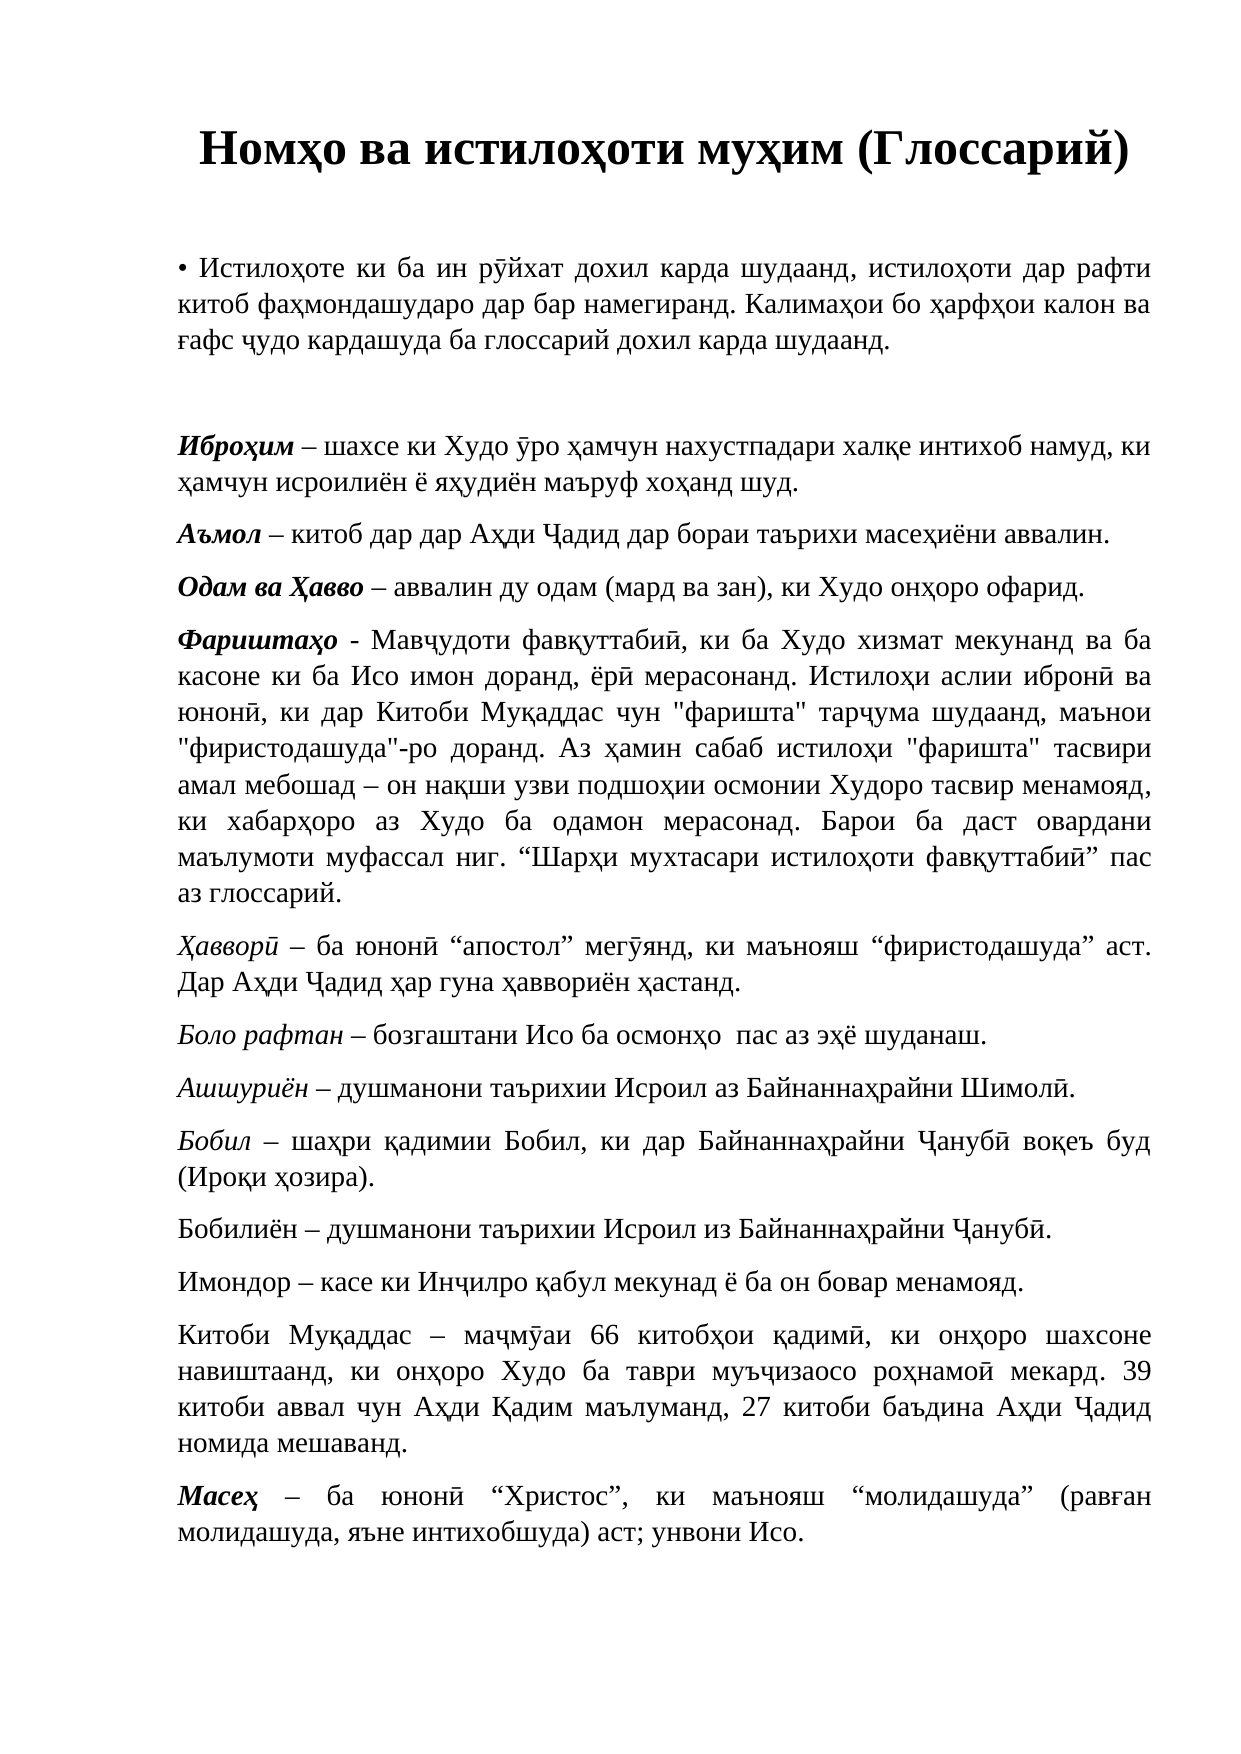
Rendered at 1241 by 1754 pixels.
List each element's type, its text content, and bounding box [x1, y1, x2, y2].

text Ашшуриён – душманони таърихии Исроил аз Байнаннаҳрайни Шимолӣ. [177, 1070, 1152, 1103]
text Бобилиён – душманони таърихии Исроил из Байнаннаҳрайни Ҷанубӣ. [177, 1212, 1152, 1245]
text Ҳавворӣ – ба юнонӣ “апостол” мегӯянд, ки маънояш “фиристодашуда” аст. Дар Аҳди Ҷадид ҳар гуна ҳаввориён ҳастанд. [177, 928, 1152, 998]
text Имондор – касе ки Инҷилро қабул мекунад ё ба он бовар менамояд. [177, 1264, 1152, 1298]
text Боло рафтан – бозгаштани Исо ба осмонҳо пас аз эҳё шуданаш. [177, 1017, 1152, 1051]
text Бобил – шаҳри қадимии Бобил, ки дар Байнаннаҳрайни Ҷанубӣ воқеъ буд (Ироқи ҳозира). [177, 1123, 1152, 1192]
text Фариштаҳо - Мавҷудоти фавқуттабиӣ, ки ба Худо хизмат мекунанд ва ба касоне ки ба Исо имон доранд, ёрӣ мерасонанд. Истилоҳи аслии ибронӣ ва юнонӣ, ки дар Китоби Муқаддас чун "фаришта" тарҷума шудаанд, маънои "фиристодашуда"-ро доранд. Аз ҳамин сабаб истилоҳи "фаришта" тасвири амал мебошад – он нақши узви подшоҳии осмонии Худоро тасвир менамояд, ки хабарҳоро аз Худо ба одамон мерасонад. Барои ба даст овардани маълумоти муфассал ниг. “Шарҳи мухтасари истилоҳоти фавқуттабиӣ” пас аз глоссарий. [177, 622, 1152, 909]
text Одам ва Ҳавво – аввалин ду одам (мард ва зан), ки Худо онҳоро офарид. [177, 569, 1152, 603]
text Масеҳ – ба юнонӣ “Христос”, ки маънояш “молидашуда” (равған молидашуда, яъне интихобшуда) аст; унвони Исо. [177, 1478, 1152, 1548]
text Номҳо ва истилоҳоти муҳим (Глоссарий) [177, 118, 1152, 176]
text Китоби Муқаддас – маҷмӯаи 66 китобҳои қадимӣ, ки онҳоро шахсоне навиштаанд, ки онҳоро Худо ба таври муъҷизаосо роҳнамоӣ мекард. 39 китоби аввал чун Аҳди Қадим маълуманд, 27 китоби баъдина Аҳди Ҷадид номида мешаванд. [177, 1317, 1152, 1459]
text • Истилоҳоте ки ба ин рӯйхат дохил карда шудаанд, истилоҳоти дар рафти китоб фаҳмондашударо дар бар намегиранд. Калимаҳои бо ҳарфҳои калон ва ғафс ҷудо кардашуда ба глоссарий дохил карда шудаанд. [177, 250, 1152, 356]
text Аъмол – китоб дар дар Аҳди Ҷадид дар бораи таърихи масеҳиёни аввалин. [177, 517, 1152, 550]
text Иброҳим – шахсе ки Худо ӯро ҳамчун нахустпадари халқе интихоб намуд, ки ҳамчун исроилиён ё яҳудиён маъруф хоҳанд шуд. [177, 428, 1152, 497]
